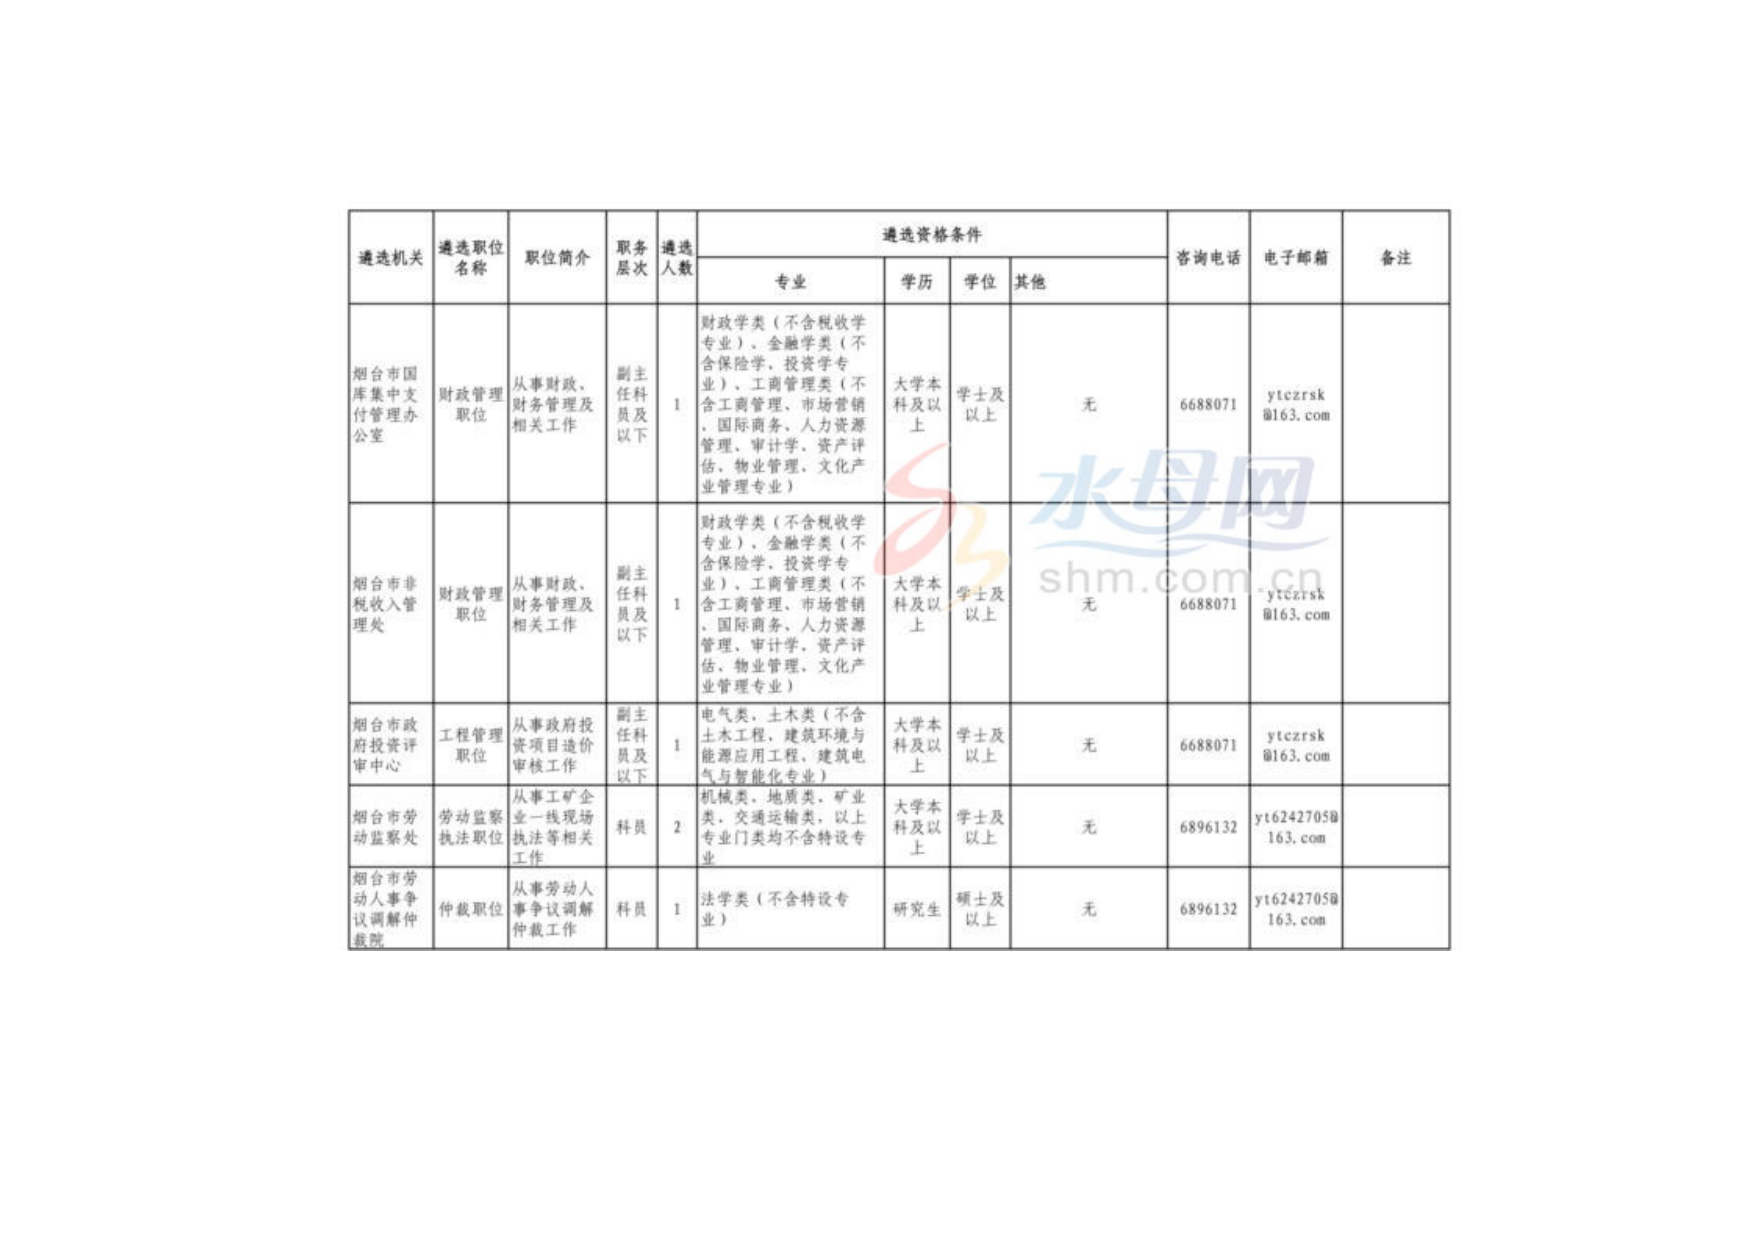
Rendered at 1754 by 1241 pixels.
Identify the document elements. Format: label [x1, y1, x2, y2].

picture [337, 197, 1461, 951]
